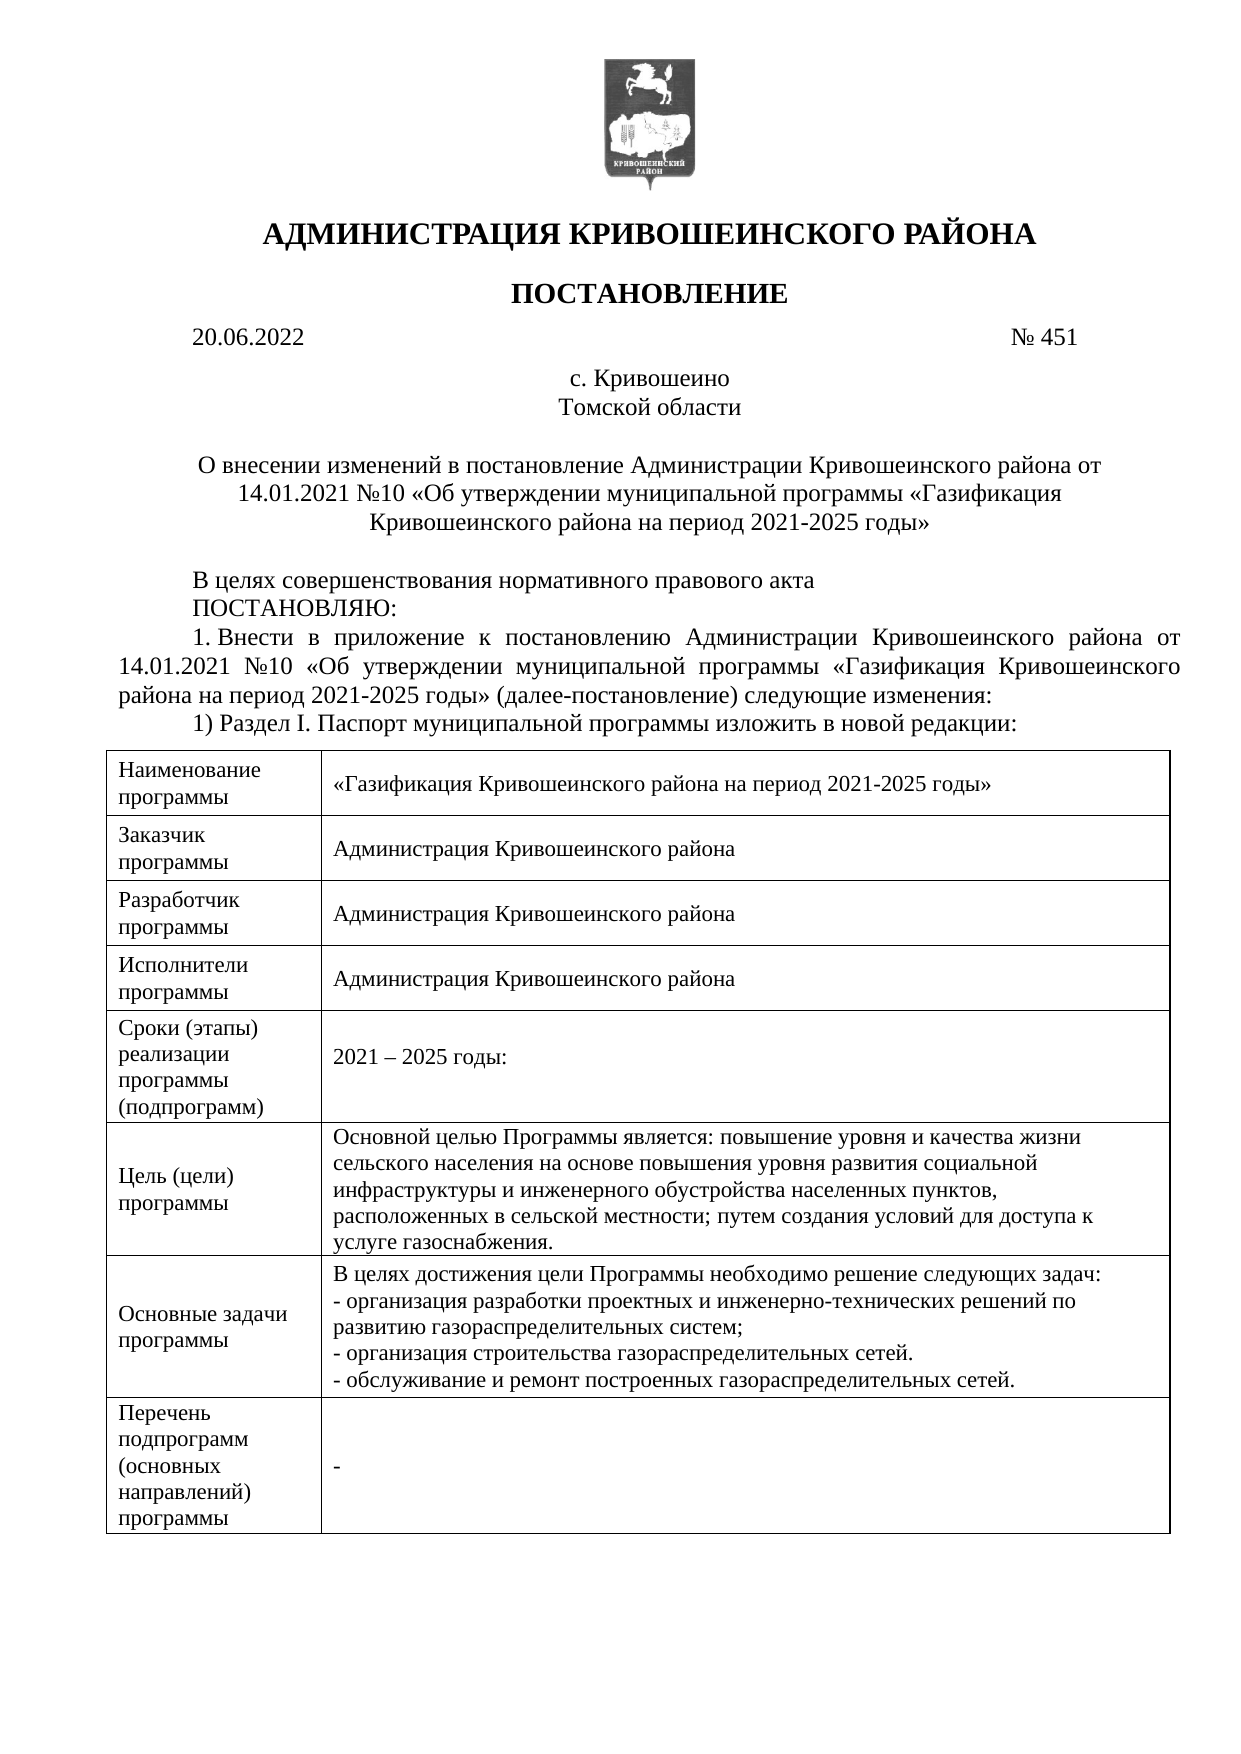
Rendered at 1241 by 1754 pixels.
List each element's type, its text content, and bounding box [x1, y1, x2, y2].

table_cell Основной целью Программы является: повышение уровня и качества жизни сельского населения на основе повышения уровня развития социальной инфраструктуры и инженерного обустройства населенных пунктов, расположенных в сельской местности; путем создания условий для доступа к услуге газоснабжения. [322, 1123, 1169, 1255]
table_cell Разработчик программы [107, 881, 321, 945]
text ПОСТАНОВЛЕНИЕ [118, 276, 1181, 310]
table_cell Сроки (этапы) реализации программы (подпрограмм) [107, 1011, 321, 1122]
table_header «Газификация Кривошеинского района на период 2021-2025 годы» [322, 751, 1169, 815]
text Кривошеинского района на период 2021-2025 годы» [118, 507, 1181, 536]
text с. Кривошеино [118, 363, 1181, 392]
subtitle АДМИНИСТРАЦИЯ КРИВОШЕИНСКОГО РАЙОНА [118, 215, 1181, 251]
table_cell Цель (цели) программы [107, 1123, 321, 1255]
table_header Наименование программы [107, 751, 321, 815]
table_cell Администрация Кривошеинского района [322, 881, 1169, 945]
text Постановляю: [118, 593, 1181, 622]
table_cell 2021 – 2025 годы: [322, 1011, 1169, 1122]
table_cell В целях достижения цели Программы необходимо решение следующих задач: - организация разработки проектных и инженерно-технических решений по развитию газораспределительных систем; - организация строительства газораспределительных сетей. - обслуживание и ремонт построенных газораспределительных сетей. [322, 1256, 1169, 1397]
table_cell Исполнители программы [107, 946, 321, 1010]
text В целях совершенствования нормативного правового акта [192, 565, 1181, 593]
picture [604, 59, 696, 191]
table_cell Перечень подпрограмм (основных направлений) программы [107, 1398, 321, 1532]
table_cell Администрация Кривошеинского района [322, 946, 1169, 1010]
table_cell Администрация Кривошеинского района [322, 816, 1169, 880]
table_cell Основные задачи программы [107, 1256, 321, 1397]
text Томской области [118, 392, 1181, 421]
text 1) Раздел I. Паспорт муниципальной программы изложить в новой редакции: [118, 708, 1181, 737]
text 1. Внести в приложение к постановлению Администрации Кривошеинского района от 14.01.2021 №10 «Об утверждении муниципальной программы «Газификация Кривошеинского района на период 2021-2025 годы» (далее-постановление) следующие изменения: [118, 622, 1181, 708]
table_cell - [322, 1398, 1169, 1532]
text О внесении изменений в постановление Администрации Кривошеинского района от 14.01.2021 №10 «Об утверждении муниципальной программы «Газификация [118, 450, 1181, 507]
table_cell Заказчик программы [107, 816, 321, 880]
text 20.06.2022 № 451 [118, 322, 1181, 351]
